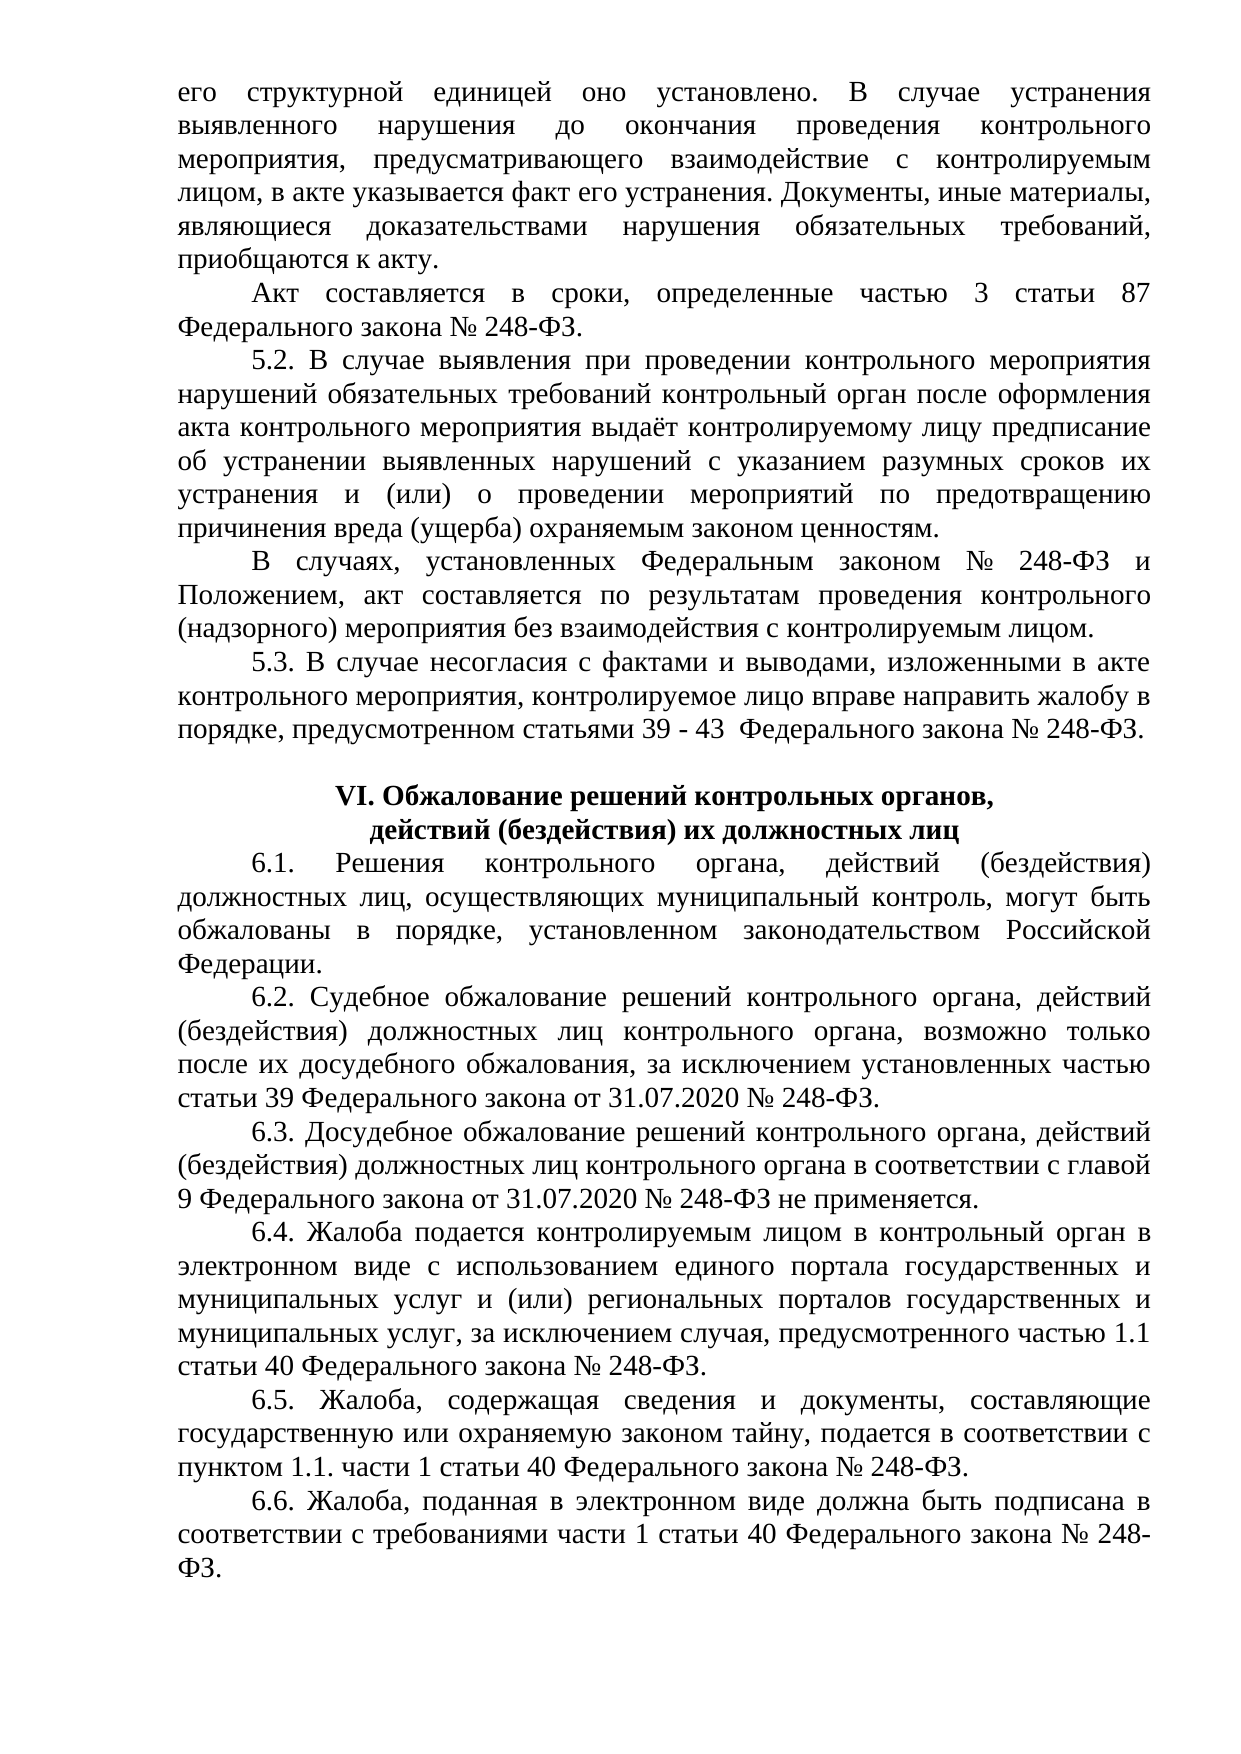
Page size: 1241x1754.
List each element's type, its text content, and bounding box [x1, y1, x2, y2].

text 6.6. Жалоба, поданная в электронном виде должна быть подписана в соответствии с требованиями части 1 статьи 40 Федерального закона № 248-ФЗ. [177, 1483, 1152, 1583]
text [177, 74, 1152, 275]
text Акт составляется в сроки, определенные частью 3 статьи 87 Федерального закона № 248-ФЗ. [177, 275, 1152, 342]
list 5.3. В случае несогласия с фактами и выводами, изложенными в акте контрольного мероприятия, контролируемое лицо вправе направить жалобу в порядке, предусмотренном статьями 39 - 43 Федерального закона № 248-ФЗ. [177, 644, 1152, 745]
text 6.4. Жалоба подается контролируемым лицом в контрольный орган в электронном виде с использованием единого портала государственных и муниципальных услуг и (или) региональных порталов государственных и муниципальных услуг, за исключением случая, предусмотренного частью 1.1 статьи 40 Федерального закона № 248-ФЗ. [177, 1214, 1152, 1382]
list действий (бездействия) их должностных лиц [177, 812, 1152, 845]
text 5.2. В случае выявления при проведении контрольного мероприятия нарушений обязательных требований контрольный орган после оформления акта контрольного мероприятия выдаёт контролируемому лицу предписание об устранении выявленных нарушений с указанием разумных сроков их устранения и (или) о проведении мероприятий по предотвращению причинения вреда (ущерба) охраняемым законом ценностям. [177, 342, 1152, 543]
list VI. Обжалование решений контрольных органов, [177, 778, 1152, 812]
text 6.2. Судебное обжалование решений контрольного органа, действий (бездействия) должностных лиц контрольного органа, возможно только после их досудебного обжалования, за исключением установленных частью статьи 39 Федерального закона от 31.07.2020 № 248-ФЗ. [177, 979, 1152, 1114]
text 6.3. Досудебное обжалование решений контрольного органа, действий (бездействия) должностных лиц контрольного органа в соответствии с главой 9 Федерального закона от 31.07.2020 № 248-ФЗ не применяется. [177, 1114, 1152, 1214]
text 6.1. Решения контрольного органа, действий (бездействия) должностных лиц, осуществляющих муниципальный контроль, могут быть обжалованы в порядке, установленном законодательством Российской Федерации. [177, 845, 1152, 979]
list В случаях, установленных Федеральным законом № 248-ФЗ и Положением, акт составляется по результатам проведения контрольного (надзорного) мероприятия без взаимодействия с контролируемым лицом. [177, 543, 1152, 644]
text 6.5. Жалоба, содержащая сведения и документы, составляющие государственную или охраняемую законом тайну, подается в соответствии с пунктом 1.1. части 1 статьи 40 Федерального закона № 248-ФЗ. [177, 1382, 1152, 1483]
